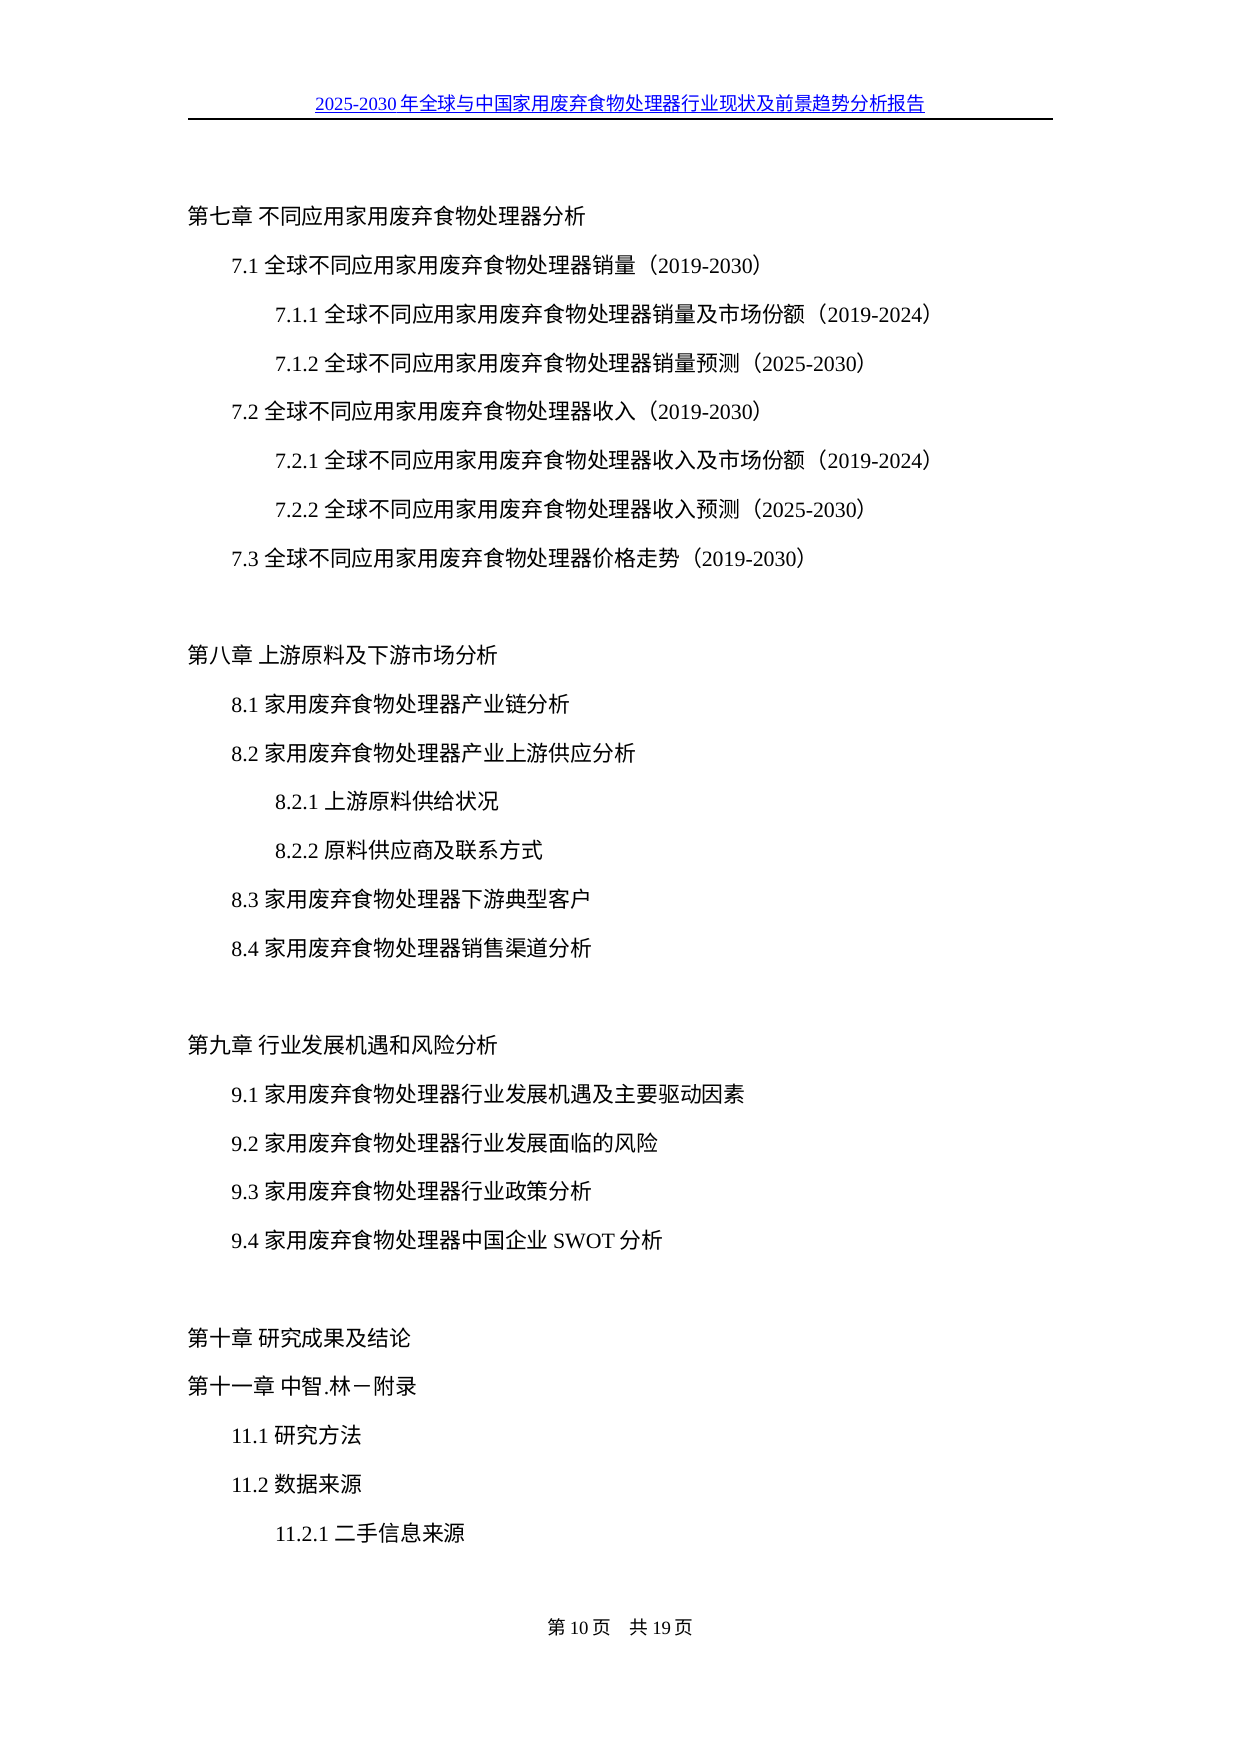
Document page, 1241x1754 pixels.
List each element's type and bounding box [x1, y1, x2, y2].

text [187, 150, 1053, 1548]
